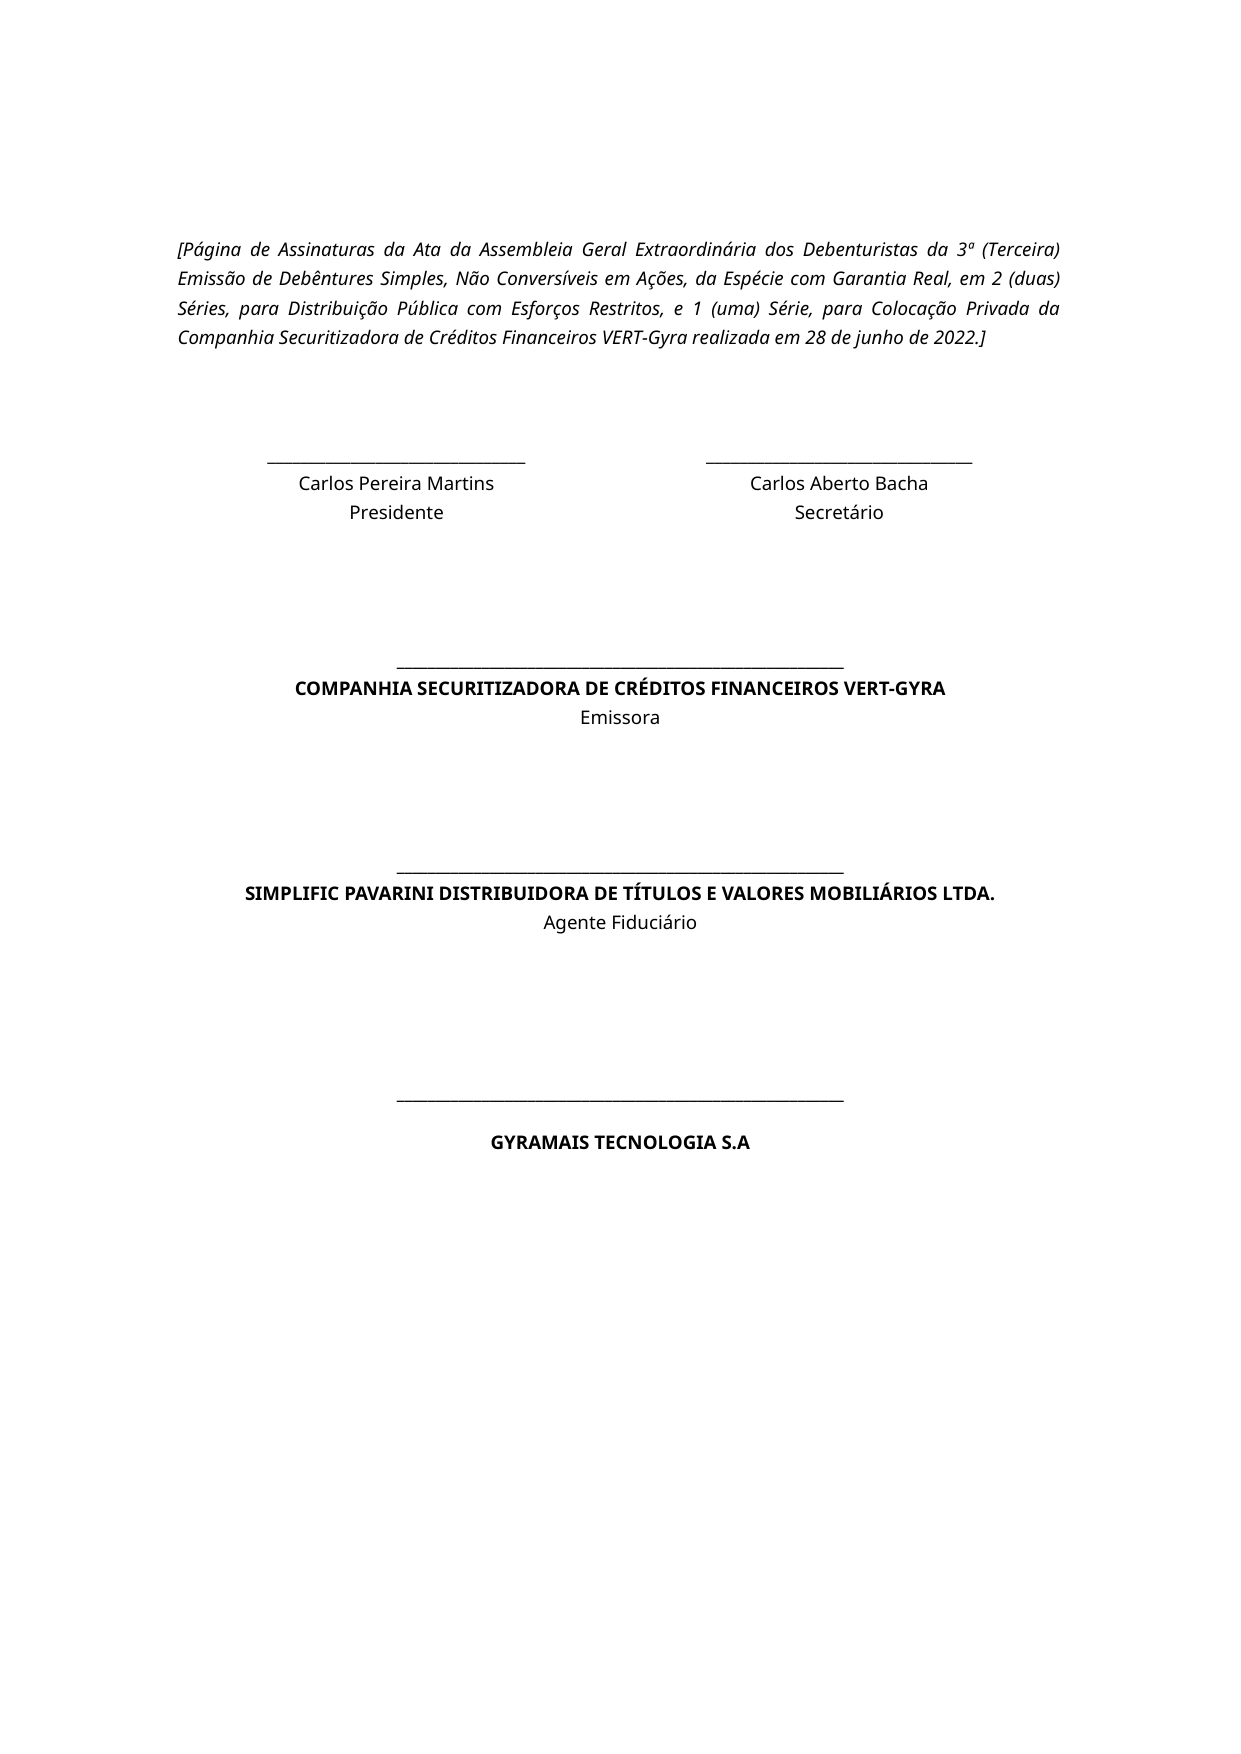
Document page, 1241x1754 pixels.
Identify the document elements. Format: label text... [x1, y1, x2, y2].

text __________________________________________________________ [177, 1079, 1063, 1105]
text [Página de Assinaturas da Ata da Assembleia Geral Extraordinária dos Debenturistas da 3ª (Terceira) Emissão de Debêntures Simples, Não Conversíveis em Ações, da Espécie com Garantia Real, em 2 (duas) Séries, para Distribuição Pública com Esforços Restritos, e 1 (uma) Série, para Colocação Privada da Companhia Securitizadora de Créditos Financeiros VERT-Gyra realizada em 28 de junho de 2022.] [177, 236, 1063, 349]
table_cell __________________________________________________________ SIMPLIFIC PAVARINI DISTRIBUIDORA DE TÍTULOS E VALORES MOBILIÁRIOS LTDA. Agente Fiduciário [177, 734, 1063, 997]
text GYRAMAIS TECNOLOGIA S.A [177, 1129, 1063, 1155]
table_header _______________________________ Carlos Pereira Martins Presidente [177, 412, 615, 529]
table_header ________________________________ Carlos Aberto Bacha Secretário [615, 412, 1063, 529]
table_cell __________________________________________________________ COMPANHIA SECURITIZADORA DE CRÉDITOS FINANCEIROS VERT-GYRA Emissora [177, 529, 1063, 734]
